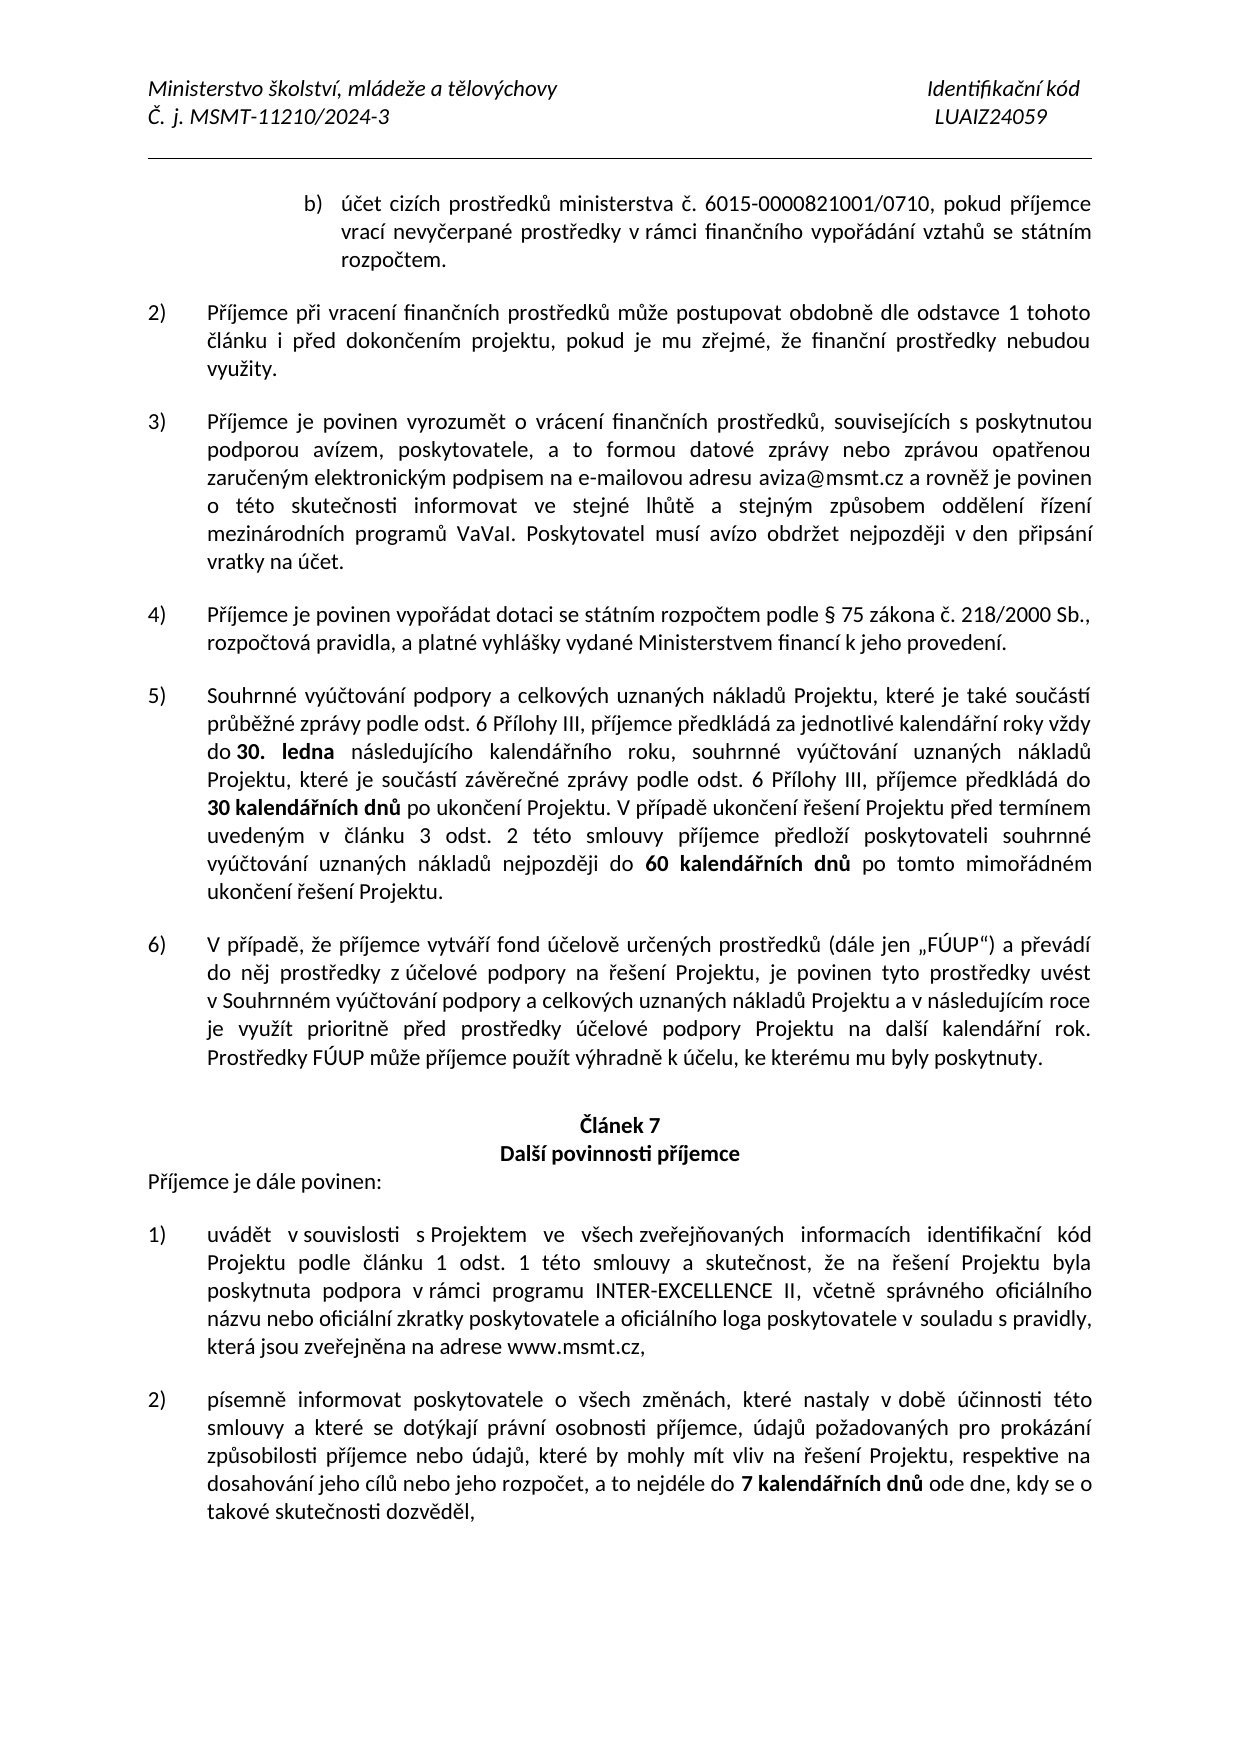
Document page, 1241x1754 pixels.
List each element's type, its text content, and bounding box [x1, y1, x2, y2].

text Článek 7 [148, 1111, 1092, 1139]
list Příjemce je povinen vypořádat dotaci se státním rozpočtem podle § 75 zákona č. 218/2000 Sb., rozpočtová pravidla, a platné vyhlášky vydané Ministerstvem financí k jeho provedení. [148, 600, 1092, 656]
text Další povinnosti příjemce [148, 1139, 1092, 1167]
list uvádět v souvislosti s Projektem ve všech zveřejňovaných informacích identifikační kód Projektu podle článku 1 odst. 1 této smlouvy a skutečnost, že na řešení Projektu byla poskytnuta podpora v rámci programu INTER-EXCELLENCE II, včetně správného oficiálního názvu nebo oficiální zkratky poskytovatele a oficiálního loga poskytovatele v souladu s pravidly, která jsou zveřejněna na adrese www.msmt.cz, [148, 1220, 1092, 1360]
list písemně informovat poskytovatele o všech změnách, které nastaly v době účinnosti této smlouvy a které se dotýkají právní osobnosti příjemce, údajů požadovaných pro prokázání způsobilosti příjemce nebo údajů, které by mohly mít vliv na řešení Projektu, respektive na dosahování jeho cílů nebo jeho rozpočet, a to nejdéle do 7 kalendářních dnů ode dne, kdy se o takové skutečnosti dozvěděl, [148, 1385, 1092, 1525]
list Příjemce při vracení finančních prostředků může postupovat obdobně dle odstavce 1 tohoto článku i před dokončením projektu, pokud je mu zřejmé, že finanční prostředky nebudou využity. [148, 298, 1092, 382]
list Příjemce je povinen vyrozumět o vrácení finančních prostředků, souvisejících s poskytnutou podporou avízem, poskytovatele, a to formou datové zprávy nebo zprávou opatřenou zaručeným elektronickým podpisem na e-mailovou adresu aviza@msmt.cz a rovněž je povinen o této skutečnosti informovat ve stejné lhůtě a stejným způsobem oddělení řízení mezinárodních programů VaVaI. Poskytovatel musí avízo obdržet nejpozději v den připsání vratky na účet. [148, 407, 1092, 575]
list účet cizích prostředků ministerstva č. 6015-0000821001/0710, pokud příjemce vrací nevyčerpané prostředky v rámci finančního vypořádání vztahů se státním rozpočtem. [304, 189, 1092, 273]
list V případě, že příjemce vytváří fond účelově určených prostředků (dále jen „FÚUP“) a převádí do něj prostředky z účelové podpory na řešení Projektu, je povinen tyto prostředky uvést v Souhrnném vyúčtování podpory a celkových uznaných nákladů Projektu a v následujícím roce je využít prioritně před prostředky účelové podpory Projektu na další kalendářní rok. Prostředky FÚUP může příjemce použít výhradně k účelu, ke kterému mu byly poskytnuty. [148, 931, 1092, 1071]
text Příjemce je dále povinen: [148, 1167, 1092, 1195]
list Souhrnné vyúčtování podpory a celkových uznaných nákladů Projektu, které je také součástí průběžné zprávy podle odst. 6 Přílohy III, příjemce předkládá za jednotlivé kalendářní roky vždy do 30. ledna následujícího kalendářního roku, souhrnné vyúčtování uznaných nákladů Projektu, které je součástí závěrečné zprávy podle odst. 6 Přílohy III, příjemce předkládá do 30 kalendářních dnů po ukončení Projektu. V případě ukončení řešení Projektu před termínem uvedeným v článku 3 odst. 2 této smlouvy příjemce předloží poskytovateli souhrnné vyúčtování uznaných nákladů nejpozději do 60 kalendářních dnů po tomto mimořádném ukončení řešení Projektu. [148, 681, 1092, 906]
